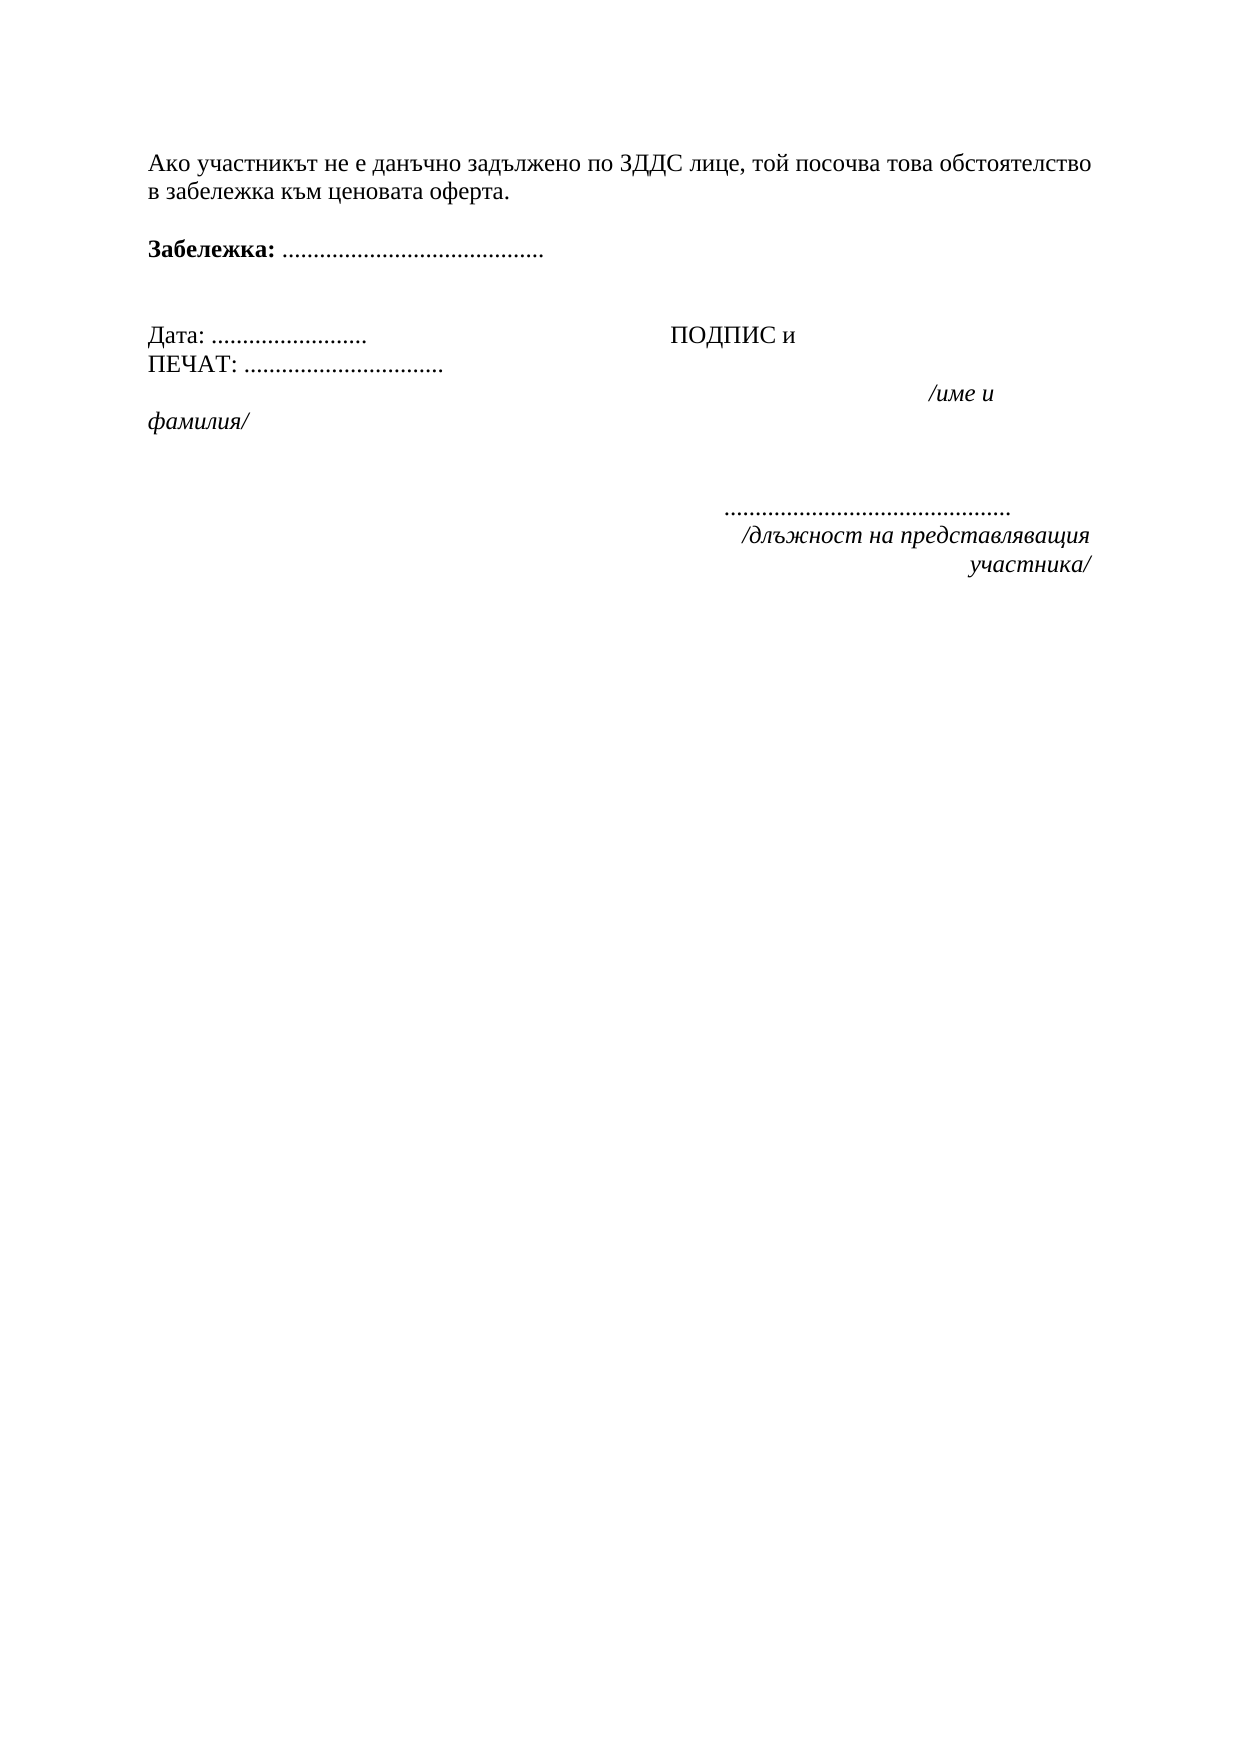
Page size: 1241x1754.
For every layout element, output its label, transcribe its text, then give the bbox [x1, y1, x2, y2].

text Забележка: .......................................... [148, 234, 886, 263]
text Ако участникът не е данъчно задължено по ЗДДС лице, той посочва това обстоятелство в забележка към ценовата оферта. [148, 148, 1093, 205]
text /длъжност на представляващия участника/ [148, 521, 1093, 578]
text Дата: ......................... ПОДПИС и ПЕЧАТ: ................................ [148, 320, 1093, 378]
text .............................................. [723, 464, 1093, 521]
text /име и фамилия/ [148, 378, 1093, 435]
